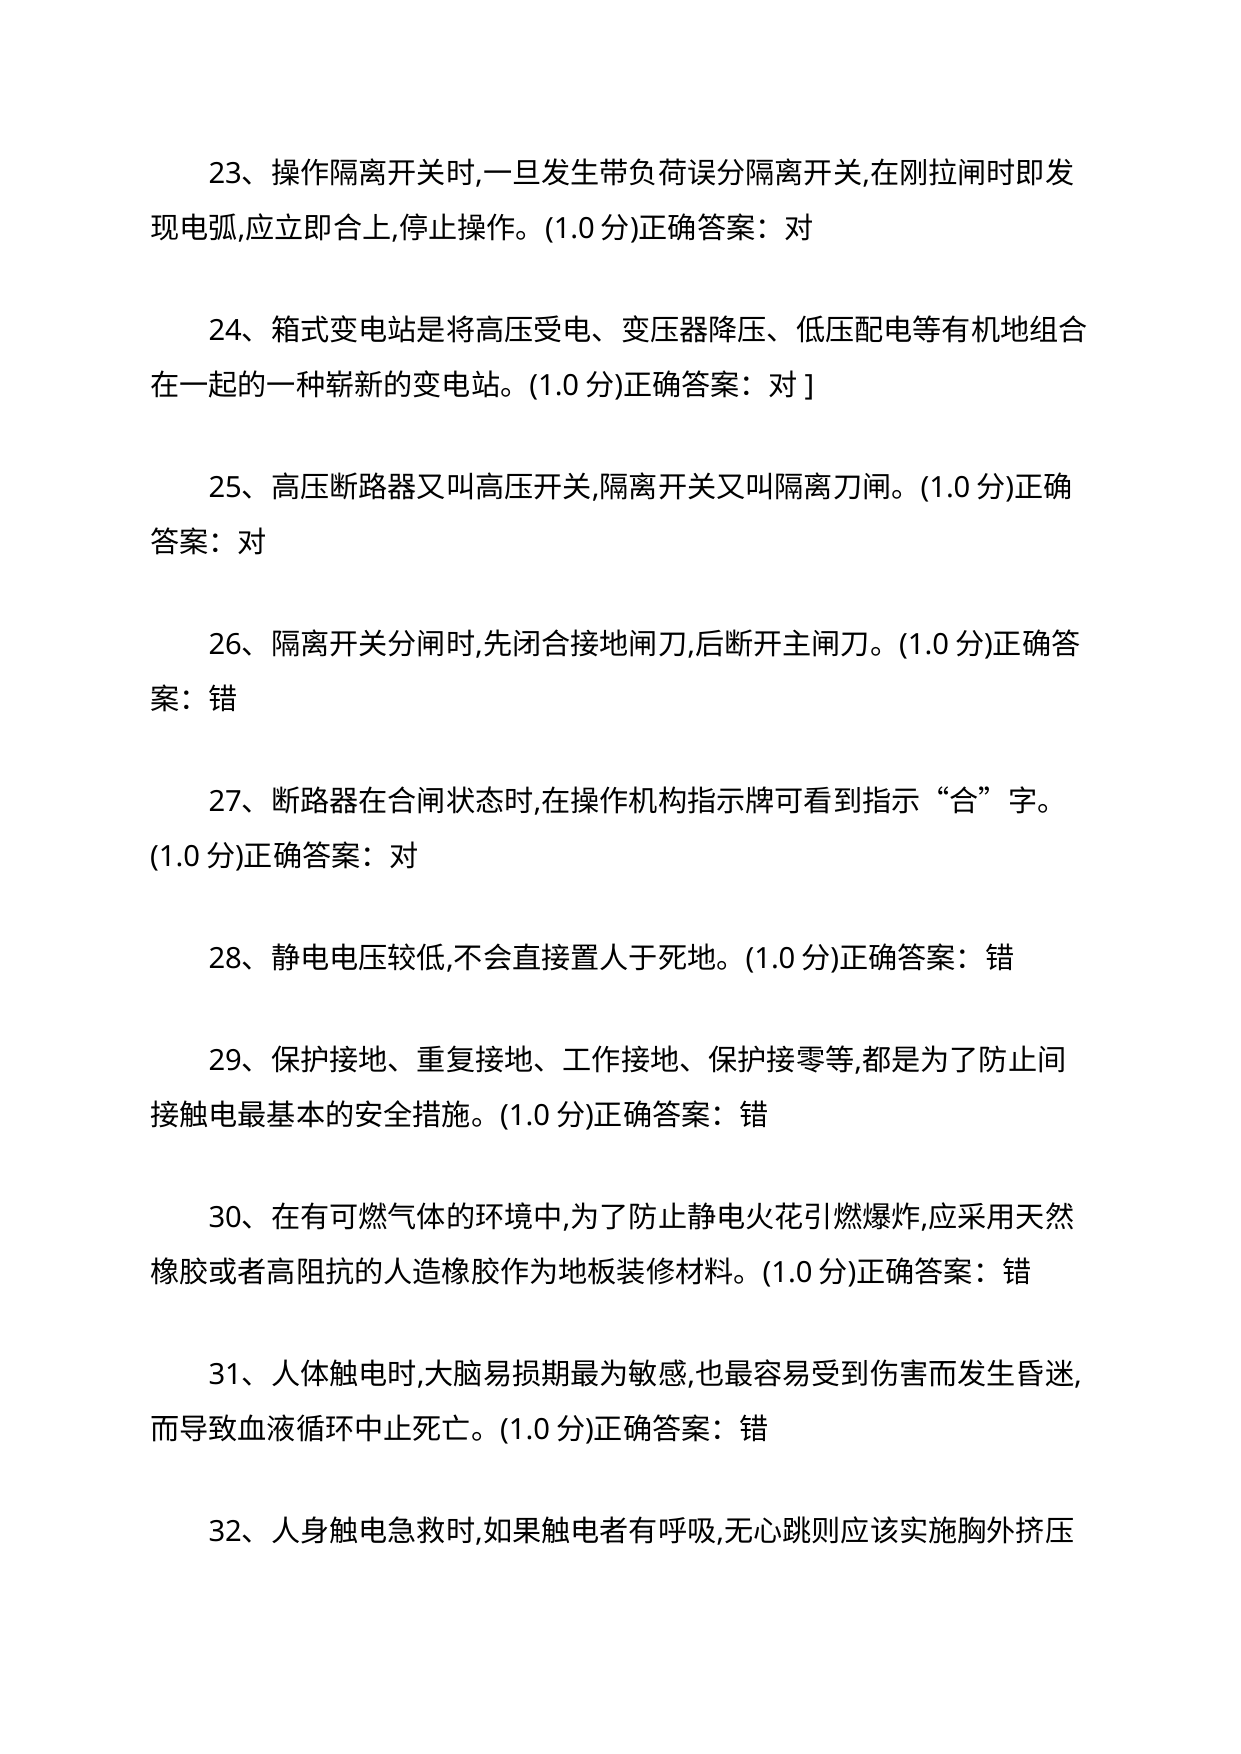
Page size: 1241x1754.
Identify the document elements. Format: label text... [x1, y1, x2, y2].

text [150, 1507, 1090, 1550]
text 26、隔离开关分闸时,先闭合接地闸刀,后断开主闸刀。(1.0分)正确答案：错 [150, 621, 1090, 718]
text 30、在有可燃气体的环境中,为了防止静电火花引燃爆炸,应采用天然橡胶或者高阻抗的人造橡胶作为地板装修材料。(1.0分)正确答案：错 [150, 1193, 1090, 1291]
text 29、保护接地、重复接地、工作接地、保护接零等,都是为了防止间接触电最基本的安全措施。(1.0分)正确答案：错 [150, 1036, 1090, 1134]
text 27、断路器在合闸状态时,在操作机构指示牌可看到指示“合”字。(1.0分)正确答案：对 [150, 777, 1090, 875]
text 24、箱式变电站是将高压受电、变压器降压、低压配电等有机地组合在一起的一种崭新的变电站。(1.0分)正确答案：对 ] [150, 307, 1090, 404]
text 23、操作隔离开关时,一旦发生带负荷误分隔离开关,在刚拉闸时即发现电弧,应立即合上,停止操作。(1.0分)正确答案：对 [150, 150, 1090, 247]
text 31、人体触电时,大脑易损期最为敏感,也最容易受到伤害而发生昏迷,而导致血液循环中止死亡。(1.0分)正确答案：错 [150, 1350, 1090, 1448]
text 25、高压断路器又叫高压开关,隔离开关又叫隔离刀闸。(1.0分)正确答案：对 [150, 464, 1090, 561]
text 28、静电电压较低,不会直接置人于死地。(1.0分)正确答案：错 [150, 934, 1090, 977]
